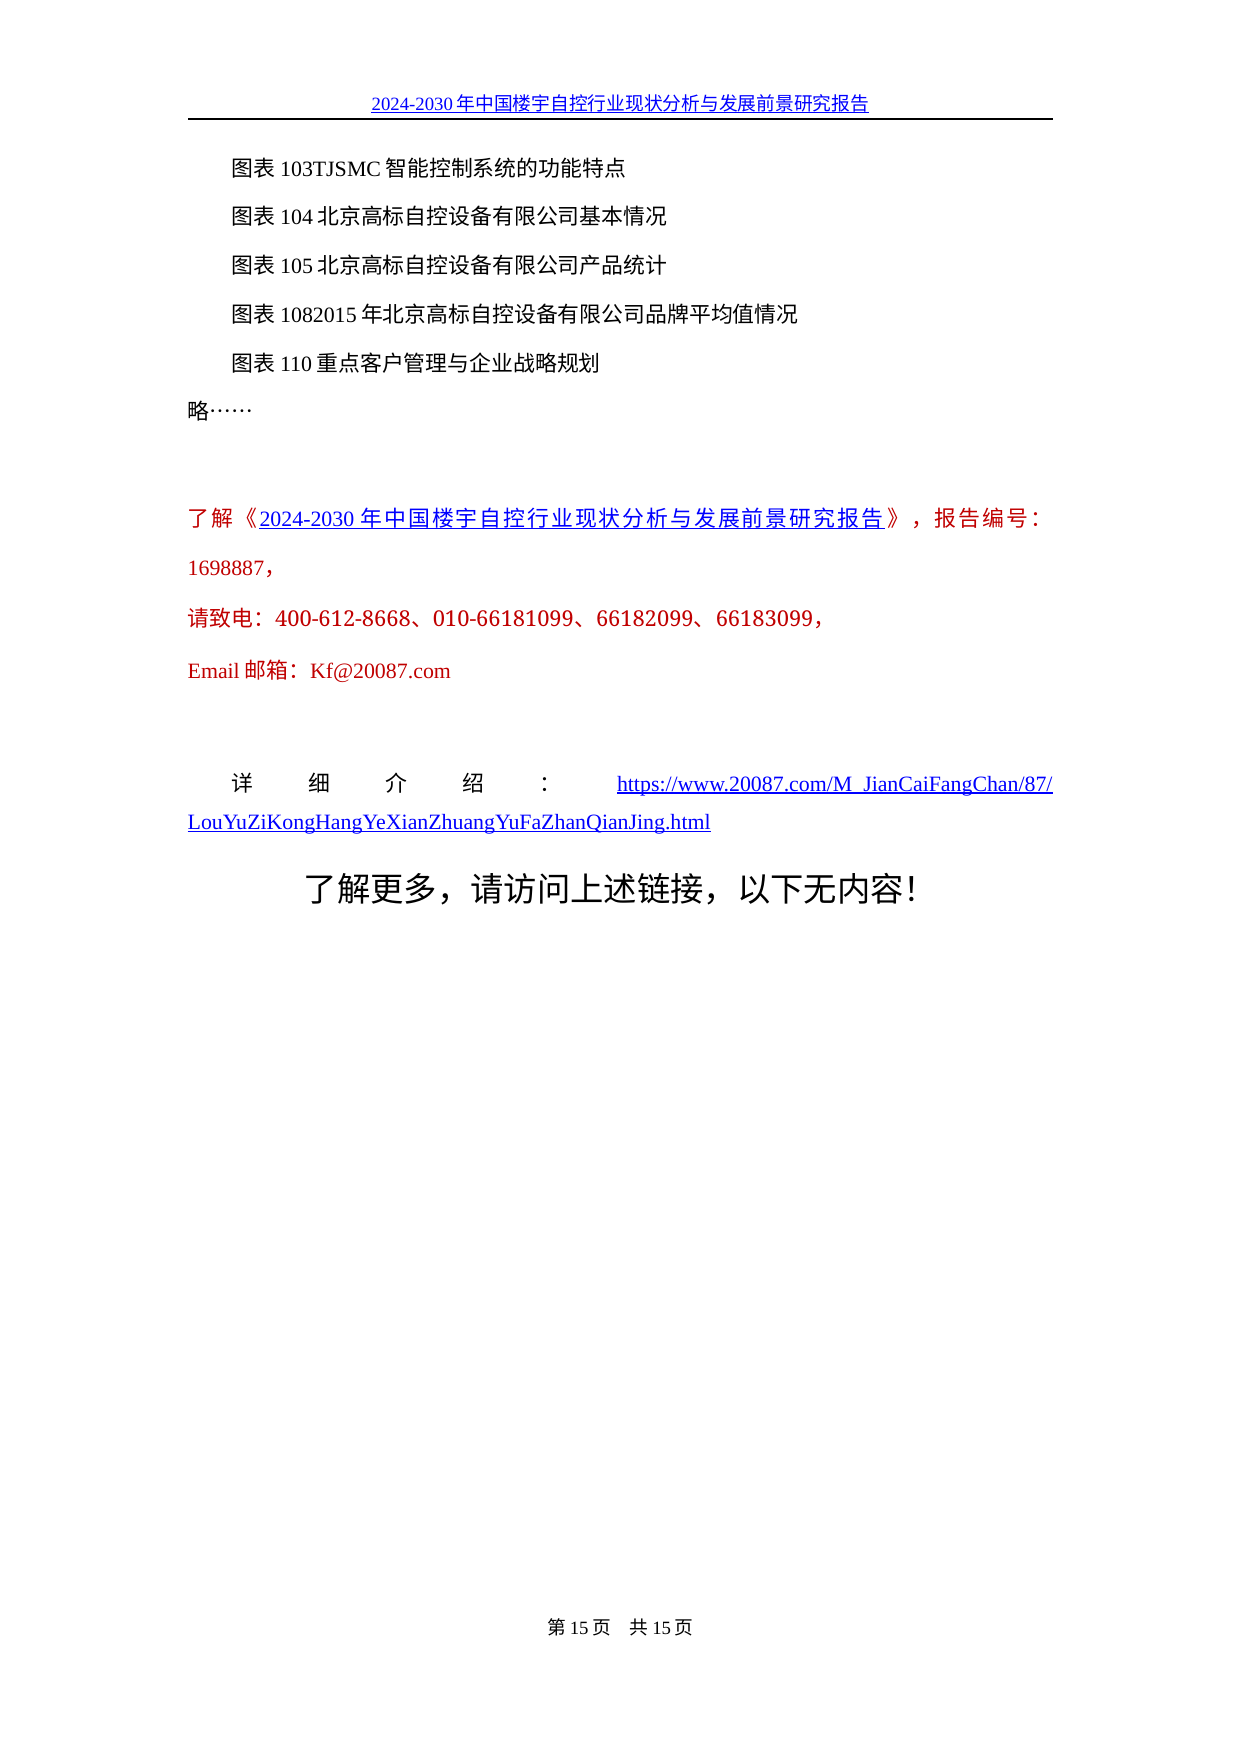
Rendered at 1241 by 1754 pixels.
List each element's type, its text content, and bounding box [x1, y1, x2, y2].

text 详细介绍：https://www.20087.com/M_JianCaiFangChan/87/LouYuZiKongHangYeXianZhuangYuFaZhanQianJing.html [187, 765, 1053, 838]
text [187, 150, 1053, 426]
title 了解更多，请访问上述链接，以下无内容！ [187, 854, 1053, 919]
text 了解《2024-2030年中国楼宇自控行业现状分析与发展前景研究报告》，报告编号：1698887， [187, 500, 1053, 582]
text 请致电：400-612-8668、010-66181099、66182099、66183099， [187, 601, 1053, 633]
text Email邮箱：Kf@20087.com [187, 652, 1053, 685]
